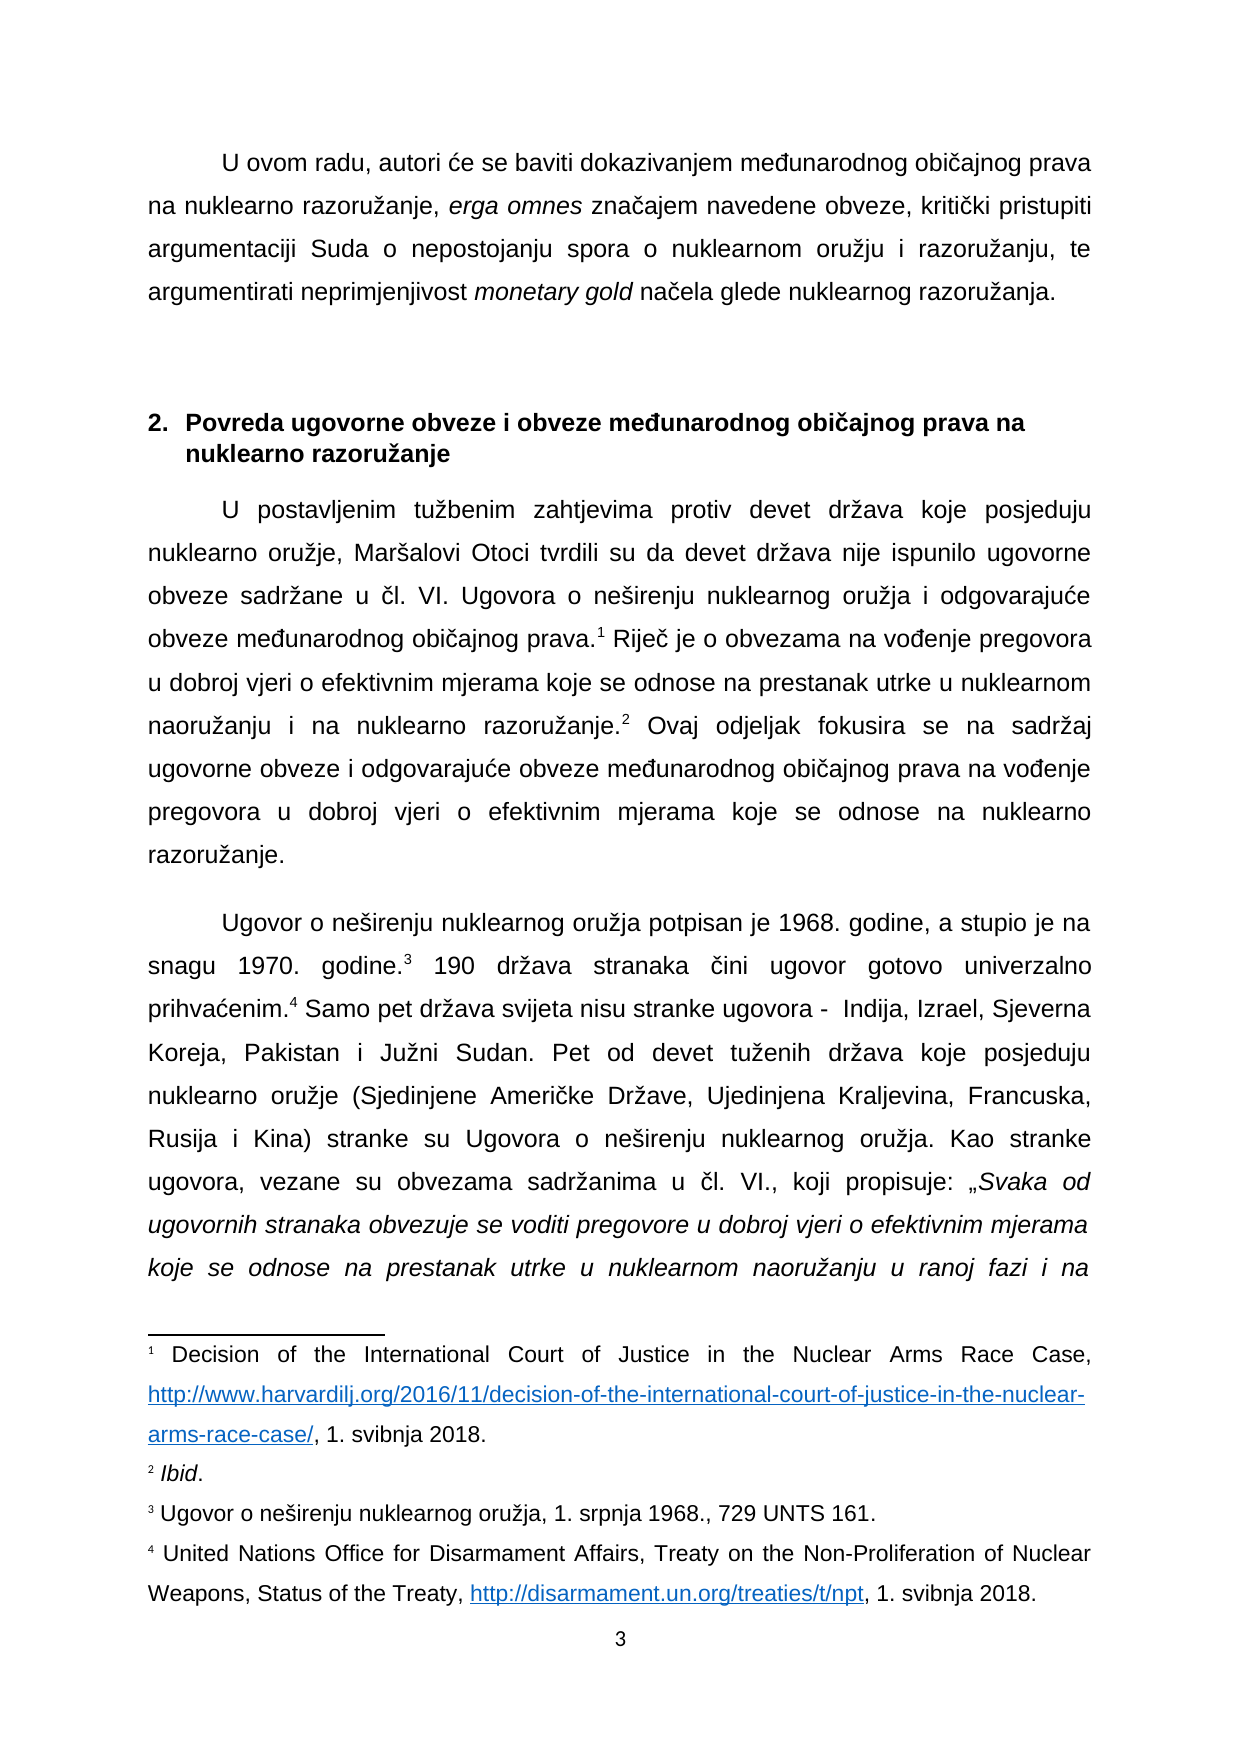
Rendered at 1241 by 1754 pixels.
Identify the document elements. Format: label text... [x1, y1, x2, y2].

subtitle Povreda ugovorne obveze i obveze međunarodnog običajnog prava na nuklearno razoružanje [148, 408, 1093, 468]
text U postavljenim tužbenim zahtjevima protiv devet država koje posjeduju nuklearno oružje, Maršalovi Otoci tvrdili su da devet država nije ispunilo ugovorne obveze sadržane u čl. VI. Ugovora o neširenju nuklearnog oružja i odgovarajuće obveze međunarodnog običajnog prava. Riječ je o obvezama na vođenje pregovora u dobroj vjeri o efektivnim mjerama koje se odnose na prestanak utrke u nuklearnom naoružanju i na nuklearno razoružanje. Ovaj odjeljak fokusira se na sadržaj ugovorne obveze i odgovarajuće obveze međunarodnog običajnog prava na vođenje pregovora u dobroj vjeri o efektivnim mjerama koje se odnose na nuklearno razoružanje. [148, 495, 1093, 869]
text U ovom radu, autori će se baviti dokazivanjem međunarodnog običajnog prava na nuklearno razoružanje, erga omnes značajem navedene obveze, kritički pristupiti argumentaciji Suda o nepostojanju spora o nuklearnom oružju i razoružanju, te argumentirati neprimjenjivost monetary gold načela glede nuklearnog razoružanja. [148, 148, 1093, 306]
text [148, 908, 1093, 1282]
